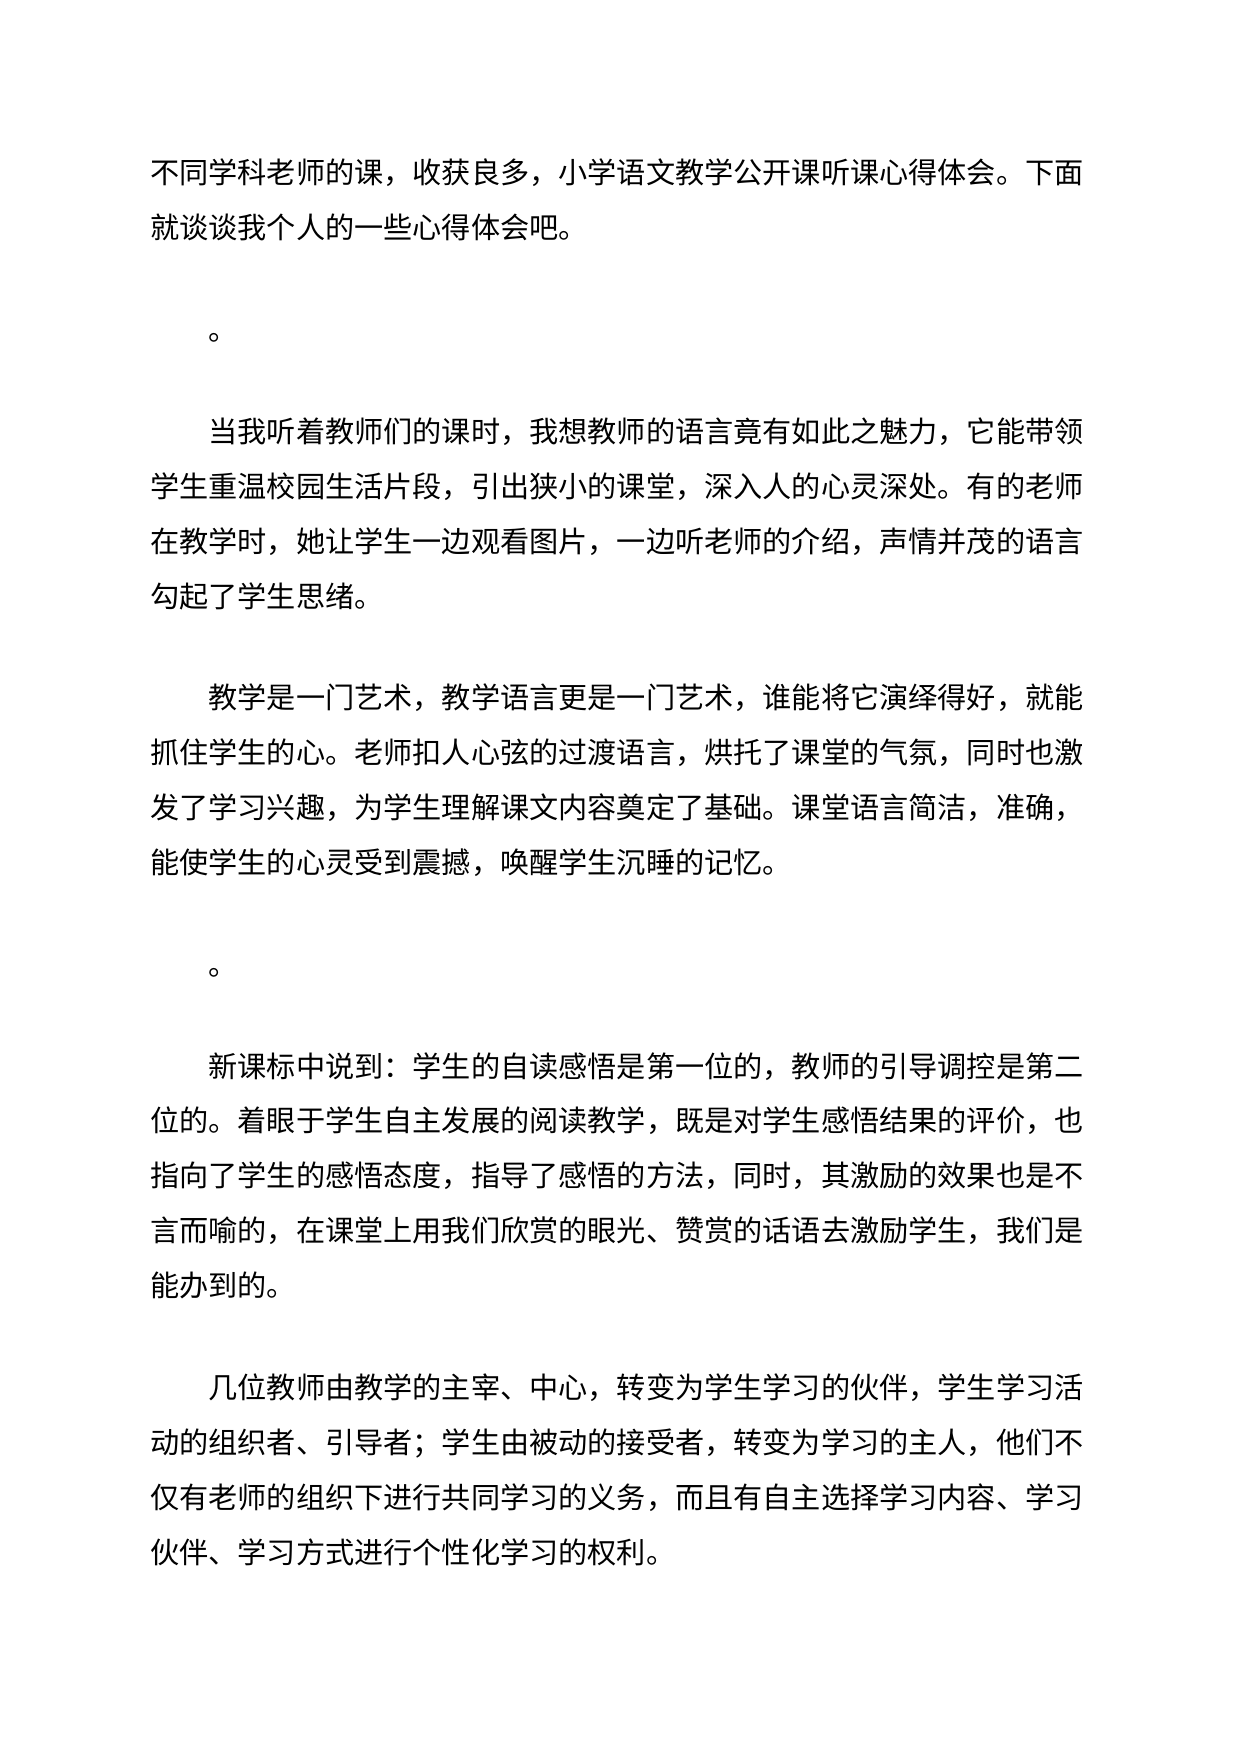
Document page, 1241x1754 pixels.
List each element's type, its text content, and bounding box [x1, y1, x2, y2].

text 新课标中说到：学生的自读感悟是第一位的，教师的引导调控是第二位的。着眼于学生自主发展的阅读教学，既是对学生感悟结果的评价，也指向了学生的感悟态度，指导了感悟的方法，同时，其激励的效果也是不言而喻的，在课堂上用我们欣赏的眼光、赞赏的话语去激励学生，我们是能办到的。 [150, 1043, 1090, 1305]
text 当我听着教师们的课时，我想教师的语言竟有如此之魅力，它能带领学生重温校园生活片段，引出狭小的课堂，深入人的心灵深处。有的老师在教学时，她让学生一边观看图片，一边听老师的介绍，声情并茂的语言勾起了学生思绪。 [150, 408, 1090, 615]
text 。 [150, 941, 1090, 984]
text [150, 150, 1090, 247]
text 几位教师由教学的主宰、中心，转变为学生学习的伙伴，学生学习活动的组织者、引导者；学生由被动的接受者，转变为学习的主人，他们不仅有老师的组织下进行共同学习的义务，而且有自主选择学习内容、学习伙伴、学习方式进行个性化学习的权利。 [150, 1364, 1090, 1571]
text 教学是一门艺术，教学语言更是一门艺术，谁能将它演绎得好，就能抓住学生的心。老师扣人心弦的过渡语言，烘托了课堂的气氛，同时也激发了学习兴趣，为学生理解课文内容奠定了基础。课堂语言简洁，准确，能使学生的心灵受到震撼，唤醒学生沉睡的记忆。 [150, 675, 1090, 882]
text 。 [150, 307, 1090, 349]
